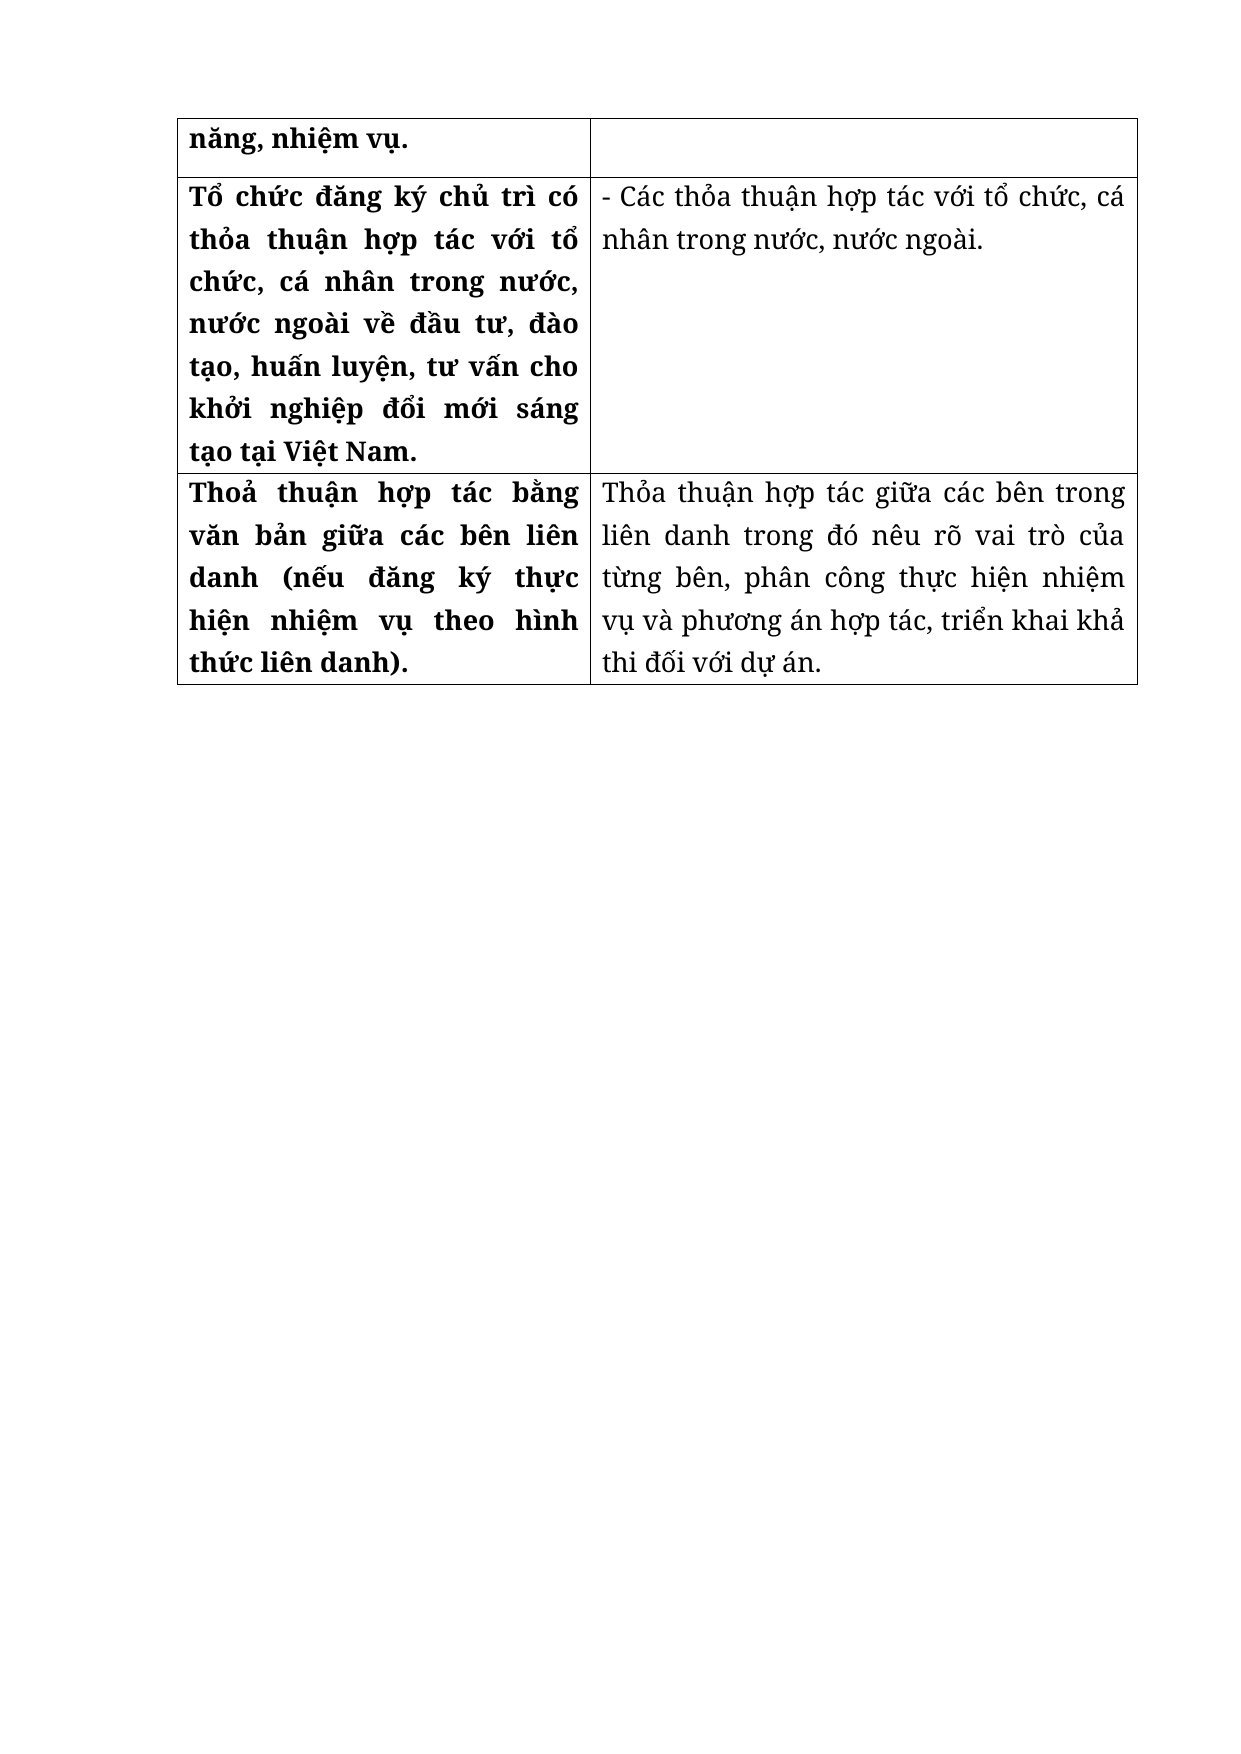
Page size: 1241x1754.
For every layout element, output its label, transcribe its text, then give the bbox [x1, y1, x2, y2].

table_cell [591, 119, 1137, 177]
table_cell Thỏa thuận hợp tác giữa các bên trong liên danh trong đó nêu rõ vai trò của từng bên, phân công thực hiện nhiệm vụ và phương án hợp tác, triển khai khả thi đối với dự án. [591, 474, 1137, 684]
table_cell Tổ chức đăng ký chủ trì có thỏa thuận hợp tác với tổ chức, cá nhân trong nước, nước ngoài về đầu tư, đào tạo, huấn luyện, tư vấn cho khởi nghiệp đổi mới sáng tạo tại Việt Nam. [178, 178, 590, 473]
table_cell - Các thỏa thuận hợp tác với tổ chức, cá nhân trong nước, nước ngoài. [591, 178, 1137, 473]
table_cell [178, 119, 590, 177]
table_cell Thoả thuận hợp tác bằng văn bản giữa các bên liên danh (nếu đăng ký thực hiện nhiệm vụ theo hình thức liên danh). [178, 474, 590, 684]
